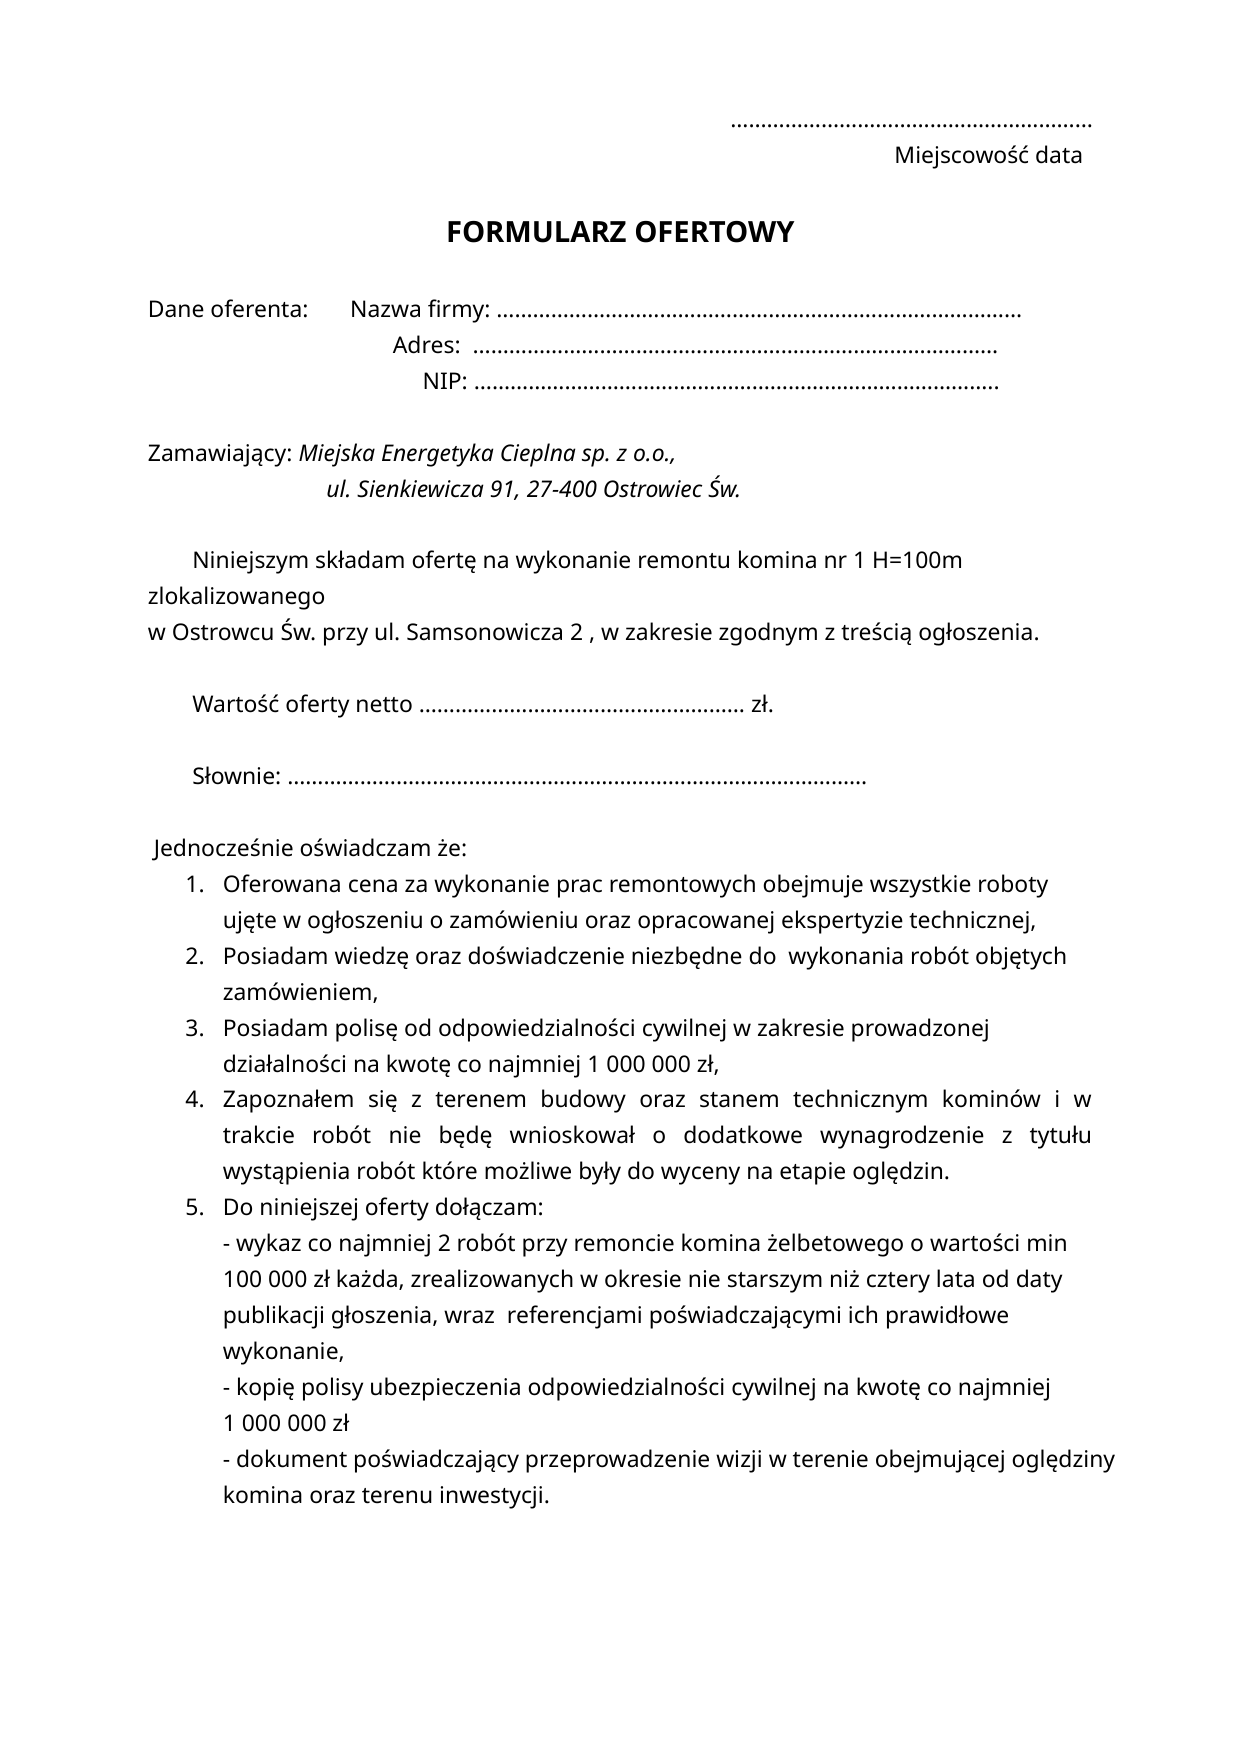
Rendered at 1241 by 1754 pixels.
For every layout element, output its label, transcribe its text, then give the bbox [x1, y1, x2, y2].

text FORMULARZ OFERTOWY [148, 211, 1093, 251]
text Zamawiający: Miejska Energetyka Cieplna sp. z o.o., [148, 437, 1093, 468]
text Jednocześnie oświadczam że: [148, 832, 1093, 863]
text Słownie: …………………………………………………………………………………… [148, 760, 1093, 791]
list - dokument poświadczający przeprowadzenie wizji w terenie obejmującej oględziny komina oraz terenu inwestycji. [223, 1443, 1122, 1510]
list Posiadam polisę od odpowiedzialności cywilnej w zakresie prowadzonej działalności na kwotę co najmniej 1 000 000 zł, [185, 1012, 1093, 1079]
text Dane oferenta: Nazwa firmy: …………………………………………………………………………… [148, 293, 1093, 324]
list Oferowana cena za wykonanie prac remontowych obejmuje wszystkie roboty ujęte w ogłoszeniu o zamówieniu oraz opracowanej ekspertyzie technicznej, [185, 868, 1093, 935]
text Niniejszym składam ofertę na wykonanie remontu komina nr 1 H=100m zlokalizowanego w Ostrowcu Św. przy ul. Samsonowicza 2 , w zakresie zgodnym z treścią ogłoszenia. [148, 544, 1093, 647]
text …………………………………………………… [148, 103, 1093, 135]
list Zapoznałem się z terenem budowy oraz stanem technicznym kominów i w trakcie robót nie będę wnioskował o dodatkowe wynagrodzenie z tytułu wystąpienia robót które możliwe były do wyceny na etapie oględzin. [185, 1083, 1093, 1187]
list Do niniejszej oferty dołączam: [185, 1191, 1093, 1222]
list - kopię polisy ubezpieczenia odpowiedzialności cywilnej na kwotę co najmniej 1 000 000 zł [223, 1371, 1122, 1438]
text ul. Sienkiewicza 91, 27-400 Ostrowiec Św. [148, 472, 1093, 504]
list - wykaz co najmniej 2 robót przy remoncie komina żelbetowego o wartości min 100 000 zł każda, zrealizowanych w okresie nie starszym niż cztery lata od daty publikacji głoszenia, wraz referencjami poświadczającymi ich prawidłowe wykonanie, [223, 1227, 1093, 1366]
text Miejscowość data [148, 139, 1093, 171]
text NIP: ……………………………….………………………………………….. [148, 365, 1093, 396]
text Wartość oferty netto ……………………………………………… zł. [148, 688, 1093, 719]
list Posiadam wiedzę oraz doświadczenie niezbędne do wykonania robót objętych zamówieniem, [185, 940, 1093, 1007]
text Adres: …………………………………………………………………………… [148, 329, 1093, 360]
